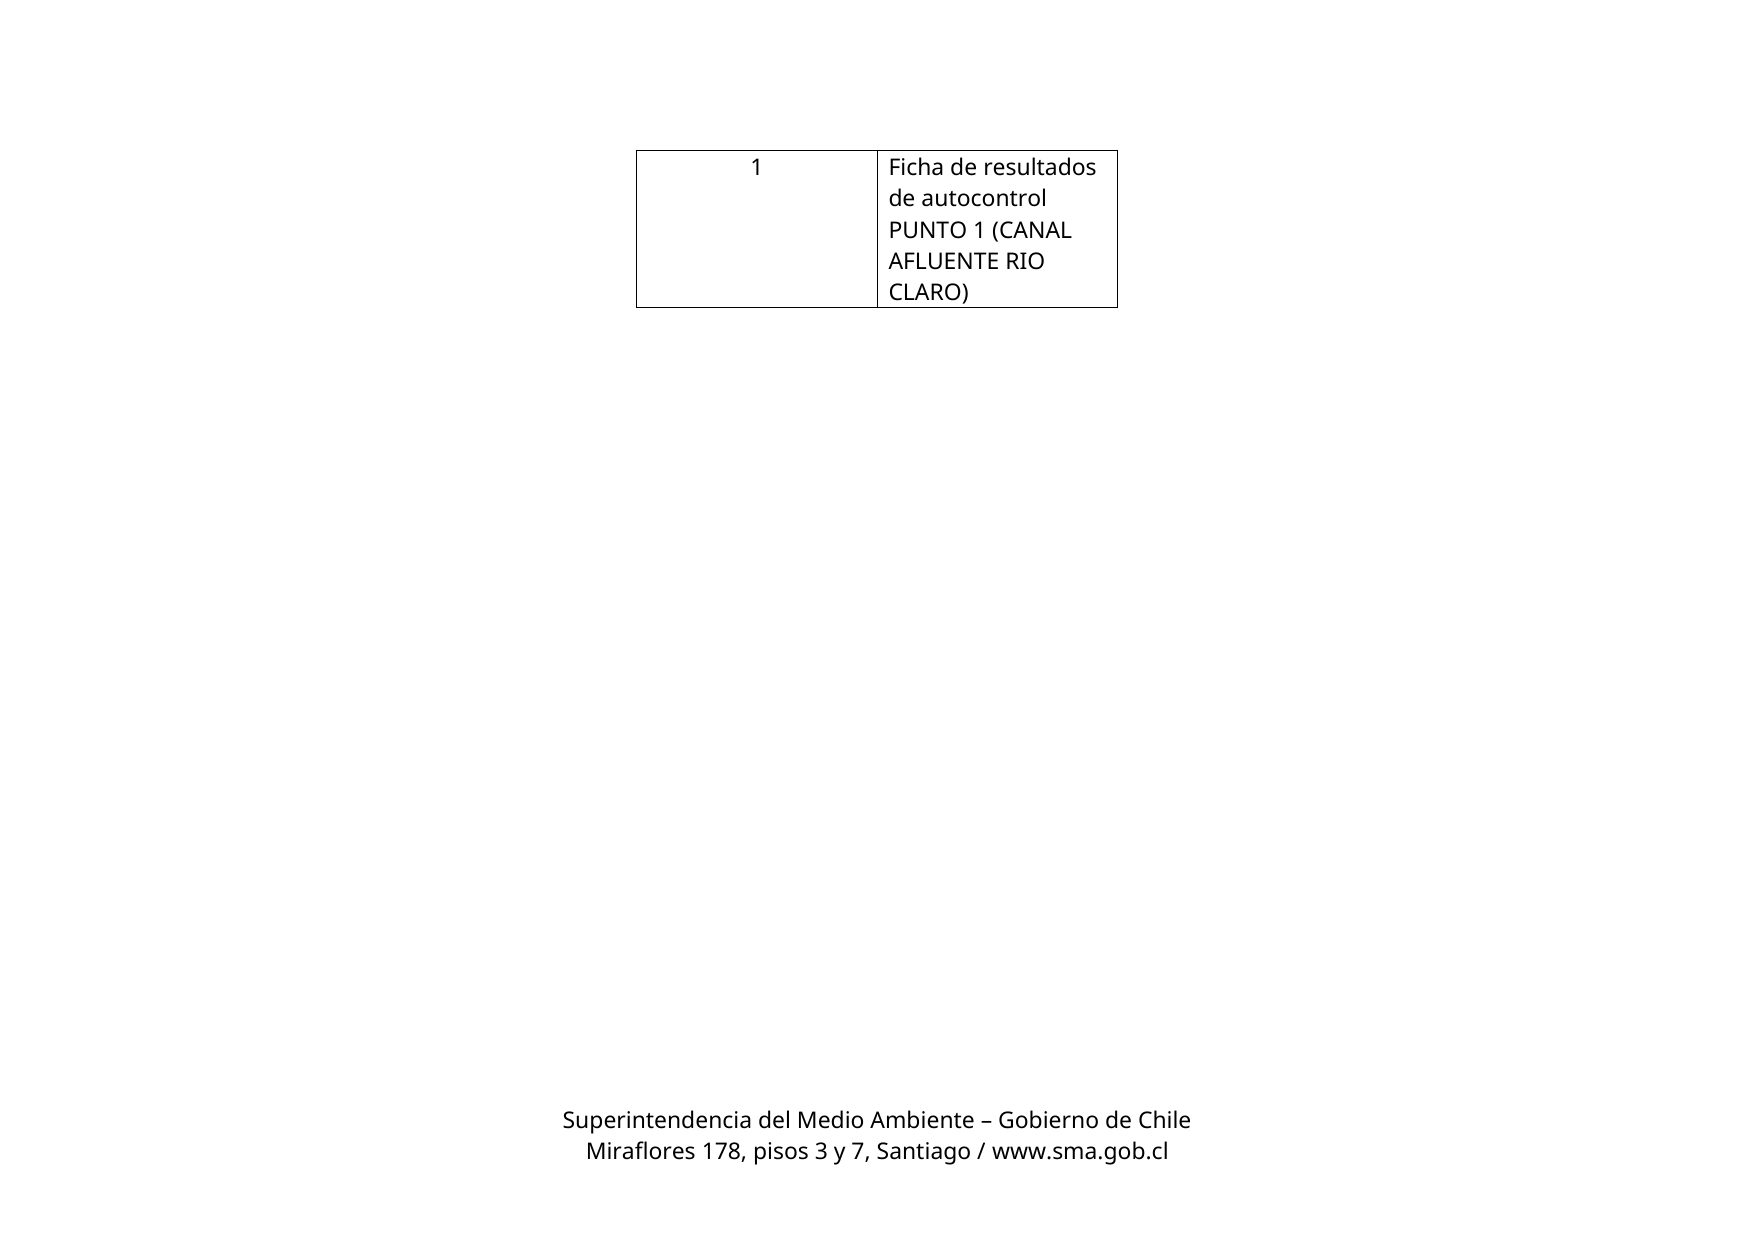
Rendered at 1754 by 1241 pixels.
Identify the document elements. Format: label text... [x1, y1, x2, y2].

table_cell Ficha de resultados de autocontrol PUNTO 1 (CANAL AFLUENTE RIO CLARO) [878, 151, 1117, 307]
table_cell 1 [637, 151, 877, 307]
